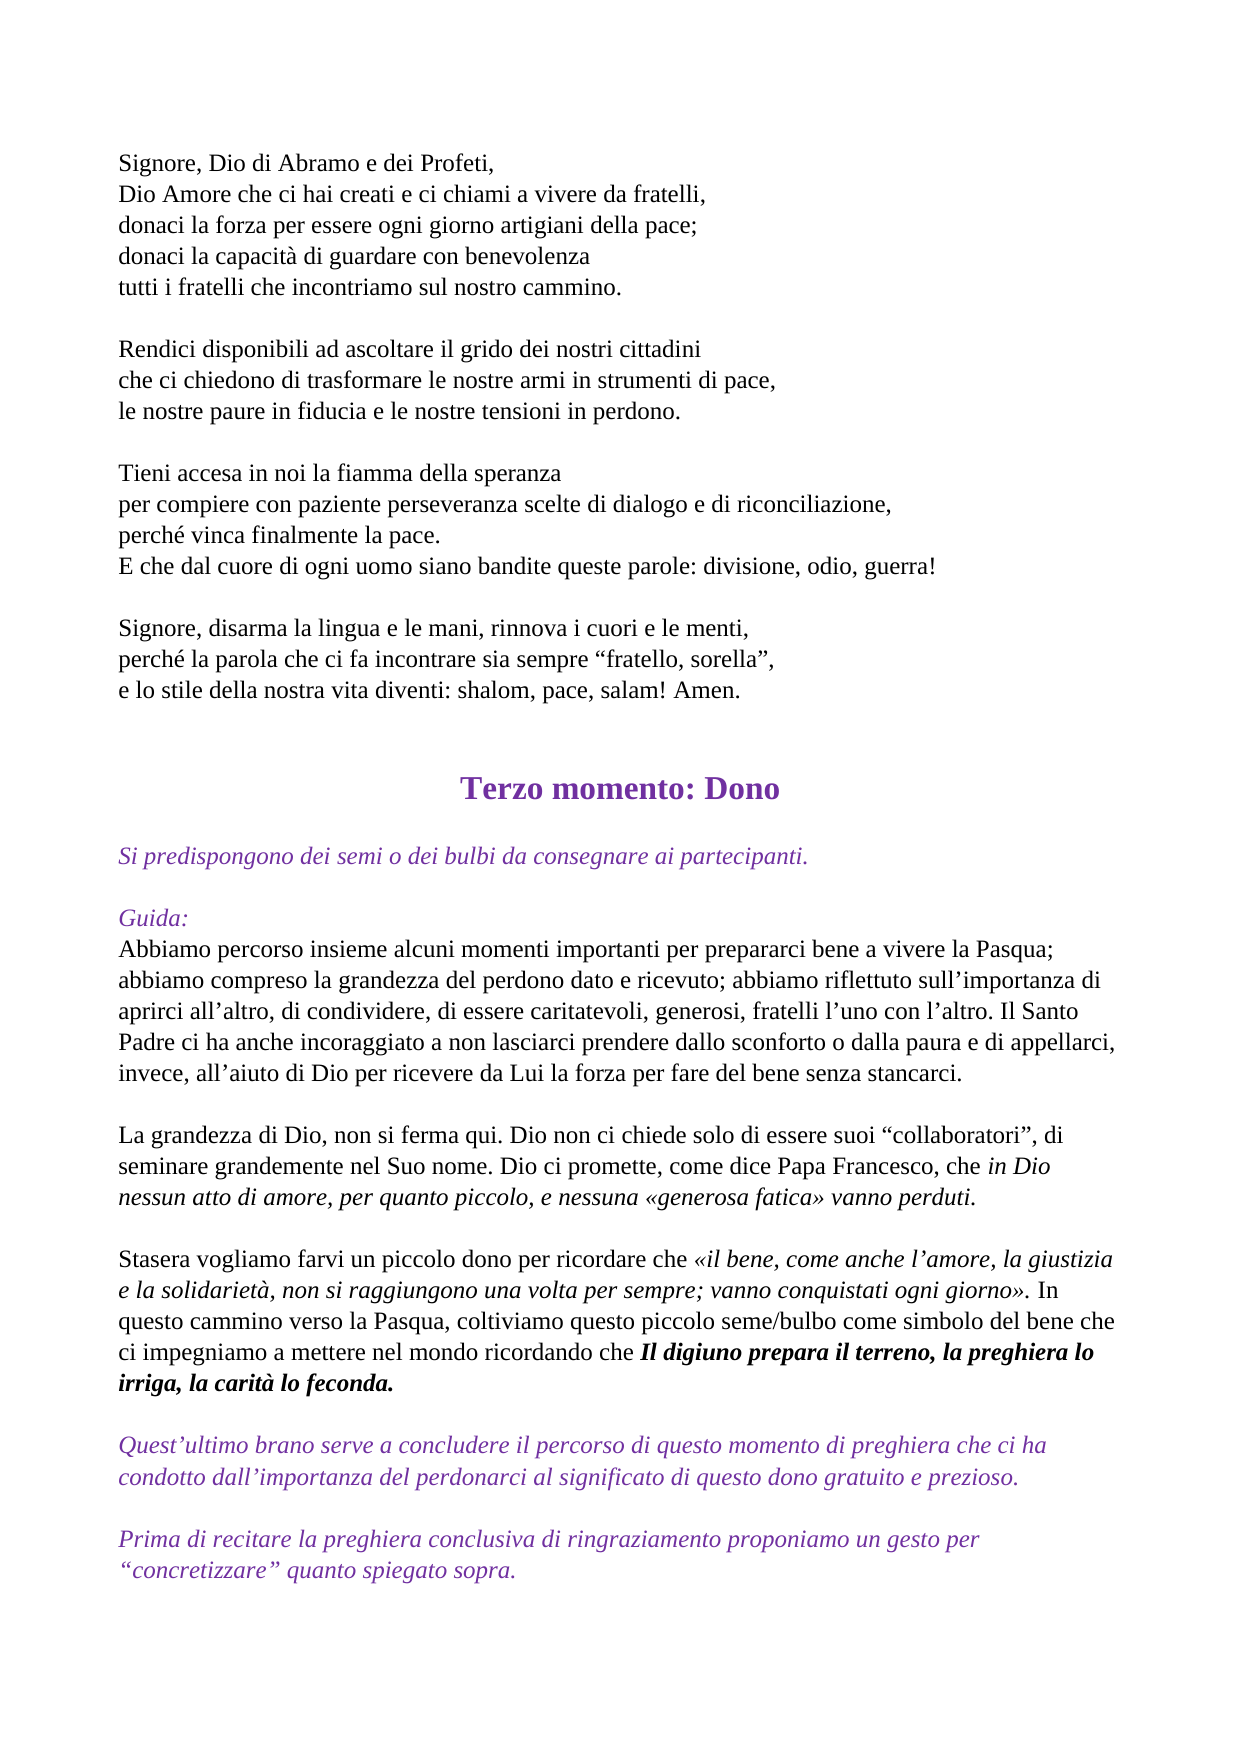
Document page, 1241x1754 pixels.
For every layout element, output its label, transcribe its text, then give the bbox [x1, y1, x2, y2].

text perché vinca finalmente la pace. [118, 520, 1122, 549]
text Rendici disponibili ad ascoltare il grido dei nostri cittadini [118, 334, 1122, 363]
text perché la parola che ci fa incontrare sia sempre “fratello, sorella”, [118, 644, 1122, 673]
text Tieni accesa in noi la fiamma della speranza [118, 458, 1122, 487]
text Dio Amore che ci hai creati e ci chiami a vivere da fratelli, [118, 179, 1122, 207]
text Guida: [118, 903, 1122, 932]
text che ci chiedono di trasformare le nostre armi in strumenti di pace, [118, 365, 1122, 394]
text le nostre paure in fiducia e le nostre tensioni in perdono. [118, 396, 1122, 425]
text Signore, Dio di Abramo e dei Profeti, [118, 148, 1122, 176]
text E che dal cuore di ogni uomo siano bandite queste parole: divisione, odio, guerra! [118, 551, 1122, 580]
text donaci la forza per essere ogni giorno artigiani della pace; [118, 210, 1122, 238]
text donaci la capacità di guardare con benevolenza [118, 241, 1122, 269]
text Si predispongono dei semi o dei bulbi da consegnare ai partecipanti. [118, 841, 1122, 869]
text Terzo momento: Dono [118, 768, 1122, 807]
text La grandezza di Dio, non si ferma qui. Dio non ci chiede solo di essere suoi “collaboratori”, di seminare grandemente nel Suo nome. Dio ci promette, come dice Papa Francesco, che in Dio nessun atto di amore, per quanto piccolo, e nessuna «generosa fatica» vanno perduti. [118, 1120, 1122, 1211]
text tutti i fratelli che incontriamo sul nostro cammino. [118, 272, 1122, 301]
text Signore, disarma la lingua e le mani, rinnova i cuori e le menti, [118, 613, 1122, 642]
text per compiere con paziente perseveranza scelte di dialogo e di riconciliazione, [118, 489, 1122, 518]
text Quest’ultimo brano serve a concludere il percorso di questo momento di preghiera che ci ha condotto dall’importanza del perdonarci al significato di questo dono gratuito e prezioso. [118, 1431, 1122, 1490]
text Prima di recitare la preghiera conclusiva di ringraziamento proponiamo un gesto per “concretizzare” quanto spiegato sopra. [118, 1524, 1122, 1583]
text Abbiamo percorso insieme alcuni momenti importanti per prepararci bene a vivere la Pasqua; abbiamo compreso la grandezza del perdono dato e ricevuto; abbiamo riflettuto sull’importanza di aprirci all’altro, di condividere, di essere caritatevoli, generosi, fratelli l’uno con l’altro. Il Santo Padre ci ha anche incoraggiato a non lasciarci prendere dallo sconforto o dalla paura e di appellarci, invece, all’aiuto di Dio per ricevere da Lui la forza per fare del bene senza stancarci. [118, 934, 1122, 1087]
text Stasera vogliamo farvi un piccolo dono per ricordare che «il bene, come anche l’amore, la giustizia e la solidarietà, non si raggiungono una volta per sempre; vanno conquistati ogni giorno». In questo cammino verso la Pasqua, coltiviamo questo piccolo seme/bulbo come simbolo del bene che ci impegniamo a mettere nel mondo ricordando che Il digiuno prepara il terreno, la preghiera lo irriga, la carità lo feconda. [118, 1244, 1122, 1397]
text e lo stile della nostra vita diventi: shalom, pace, salam! Amen. [118, 675, 1122, 704]
